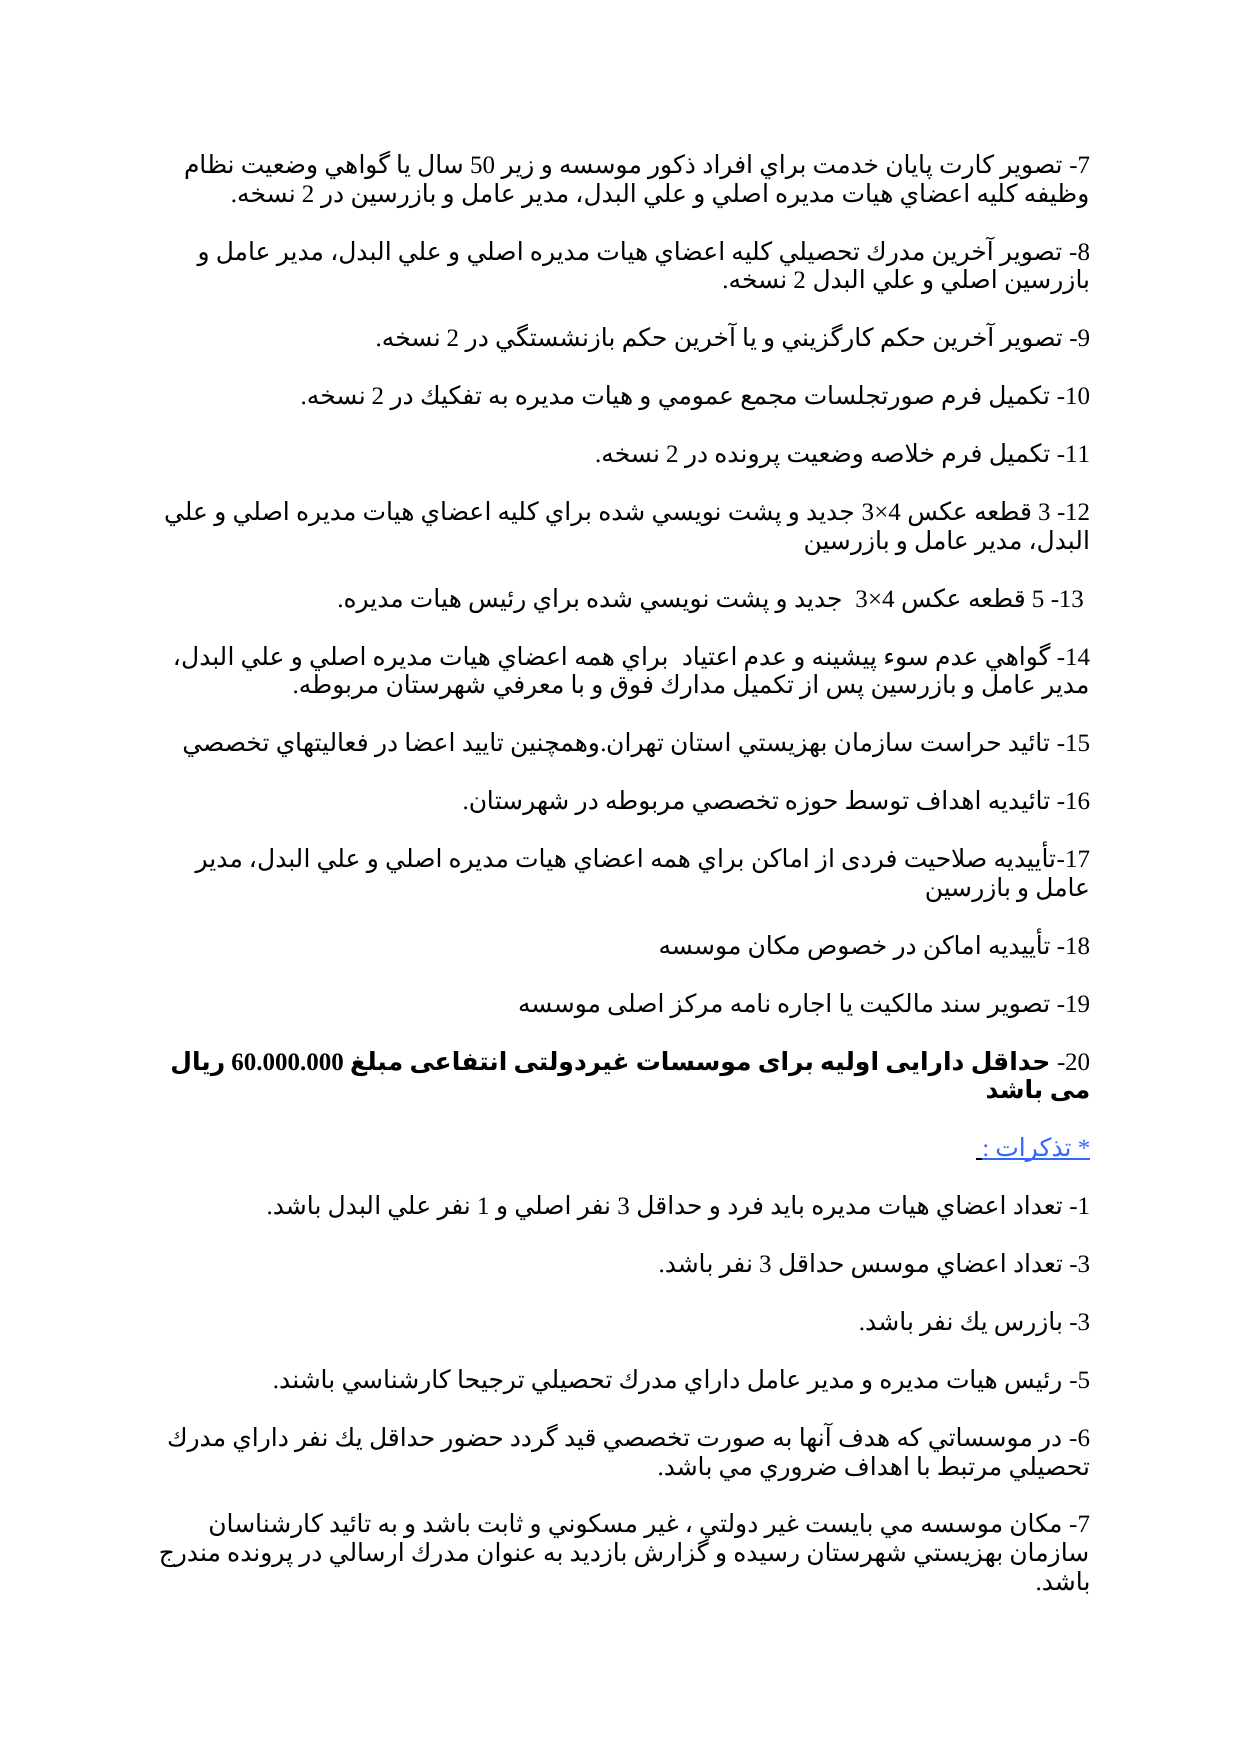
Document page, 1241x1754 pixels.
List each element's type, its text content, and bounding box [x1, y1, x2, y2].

text 16- تائيديه اهداف توسط حوزه تخصصي مربوطه در شهرستان. [150, 786, 1090, 815]
text 7- مكان موسسه مي بايست غير دولتي ، غير مسكوني و ثابت باشد و به تائيد كارشناسان سازمان بهزيستي شهرستان رسيده و گزارش بازديد به عنوان مدرك ارسالي در پرونده مندرج باشد. [150, 1509, 1090, 1596]
text 10- تكميل فرم صورتجلسات مجمع عمومي و هيات مديره به تفكيك در 2 نسخه. [150, 381, 1090, 410]
text 7- تصوير كارت پايان خدمت براي افراد ذكور موسسه و زير 50 سال يا گواهي وضعيت نظام وظيفه كليه اعضاي هيات مديره اصلي و علي البدل، مدير عامل و بازرسين در 2 نسخه. [150, 150, 1090, 207]
text 5- رئيس هيات مديره و مدير عامل داراي مدرك تحصيلي ترجيحا كارشناسي باشند. [150, 1365, 1090, 1394]
text 12- 3 قطعه عكس 4×3 جديد و پشت نويسي شده براي كليه اعضاي هيات مديره اصلي و علي البدل، مدير عامل و بازرسين [150, 497, 1090, 554]
text * تذكرات : [150, 1133, 1090, 1162]
text 3- بازرس يك نفر باشد. [150, 1307, 1090, 1336]
text 1- تعداد اعضاي هيات مديره بايد فرد و حداقل 3 نفر اصلي و 1 نفر علي البدل باشد. [150, 1191, 1090, 1220]
text 19- تصویر سند مالکیت یا اجاره نامه مرکز اصلی موسسه [150, 989, 1090, 1017]
text 17-تأییدیه صلاحیت فردی از اماکن براي همه اعضاي هيات مديره اصلي و علي البدل، مدير عامل و بازرسين [150, 844, 1090, 902]
text 14- گواهي عدم سوء پيشينه و عدم اعتياد براي همه اعضاي هيات مديره اصلي و علي البدل، مدير عامل و بازرسين پس از تكميل مدارك فوق و با معرفي شهرستان مربوطه. [150, 642, 1090, 699]
text 18- تأییدیه اماکن در خصوص مکان موسسه [150, 931, 1090, 959]
text 8- تصوير آخرين مدرك تحصيلي كليه اعضاي هيات مديره اصلي و علي البدل، مدير عامل و بازرسين اصلي و علي البدل 2 نسخه. [150, 237, 1090, 294]
text 11- تكميل فرم خلاصه وضعيت پرونده در 2 نسخه. [150, 439, 1090, 468]
text 13- 5 قطعه عكس 4×3 جديد و پشت نويسي شده براي رئيس هيات مديره. [150, 584, 1090, 612]
text 15- تائيد حراست سازمان بهزيستي استان تهران.وهمچنين تاييد اعضا در فعاليتهاي تخصصي [150, 728, 1090, 757]
text 9- تصوير آخرين حكم كارگزيني و يا آخرين حكم بازنشستگي در 2 نسخه. [150, 323, 1090, 352]
text 6- در موسساتي كه هدف آنها به صورت تخصصي قيد گردد حضور حداقل يك نفر داراي مدرك تحصيلي مرتبط با اهداف ضروري مي باشد. [150, 1423, 1090, 1480]
text 3- تعداد اعضاي موسس حداقل 3 نفر باشد. [150, 1249, 1090, 1278]
text 20- حداقل دارایی اولیه برای موسسات غیردولتی انتفاعی مبلغ 60.000.000 ریال می باشد [150, 1047, 1090, 1104]
